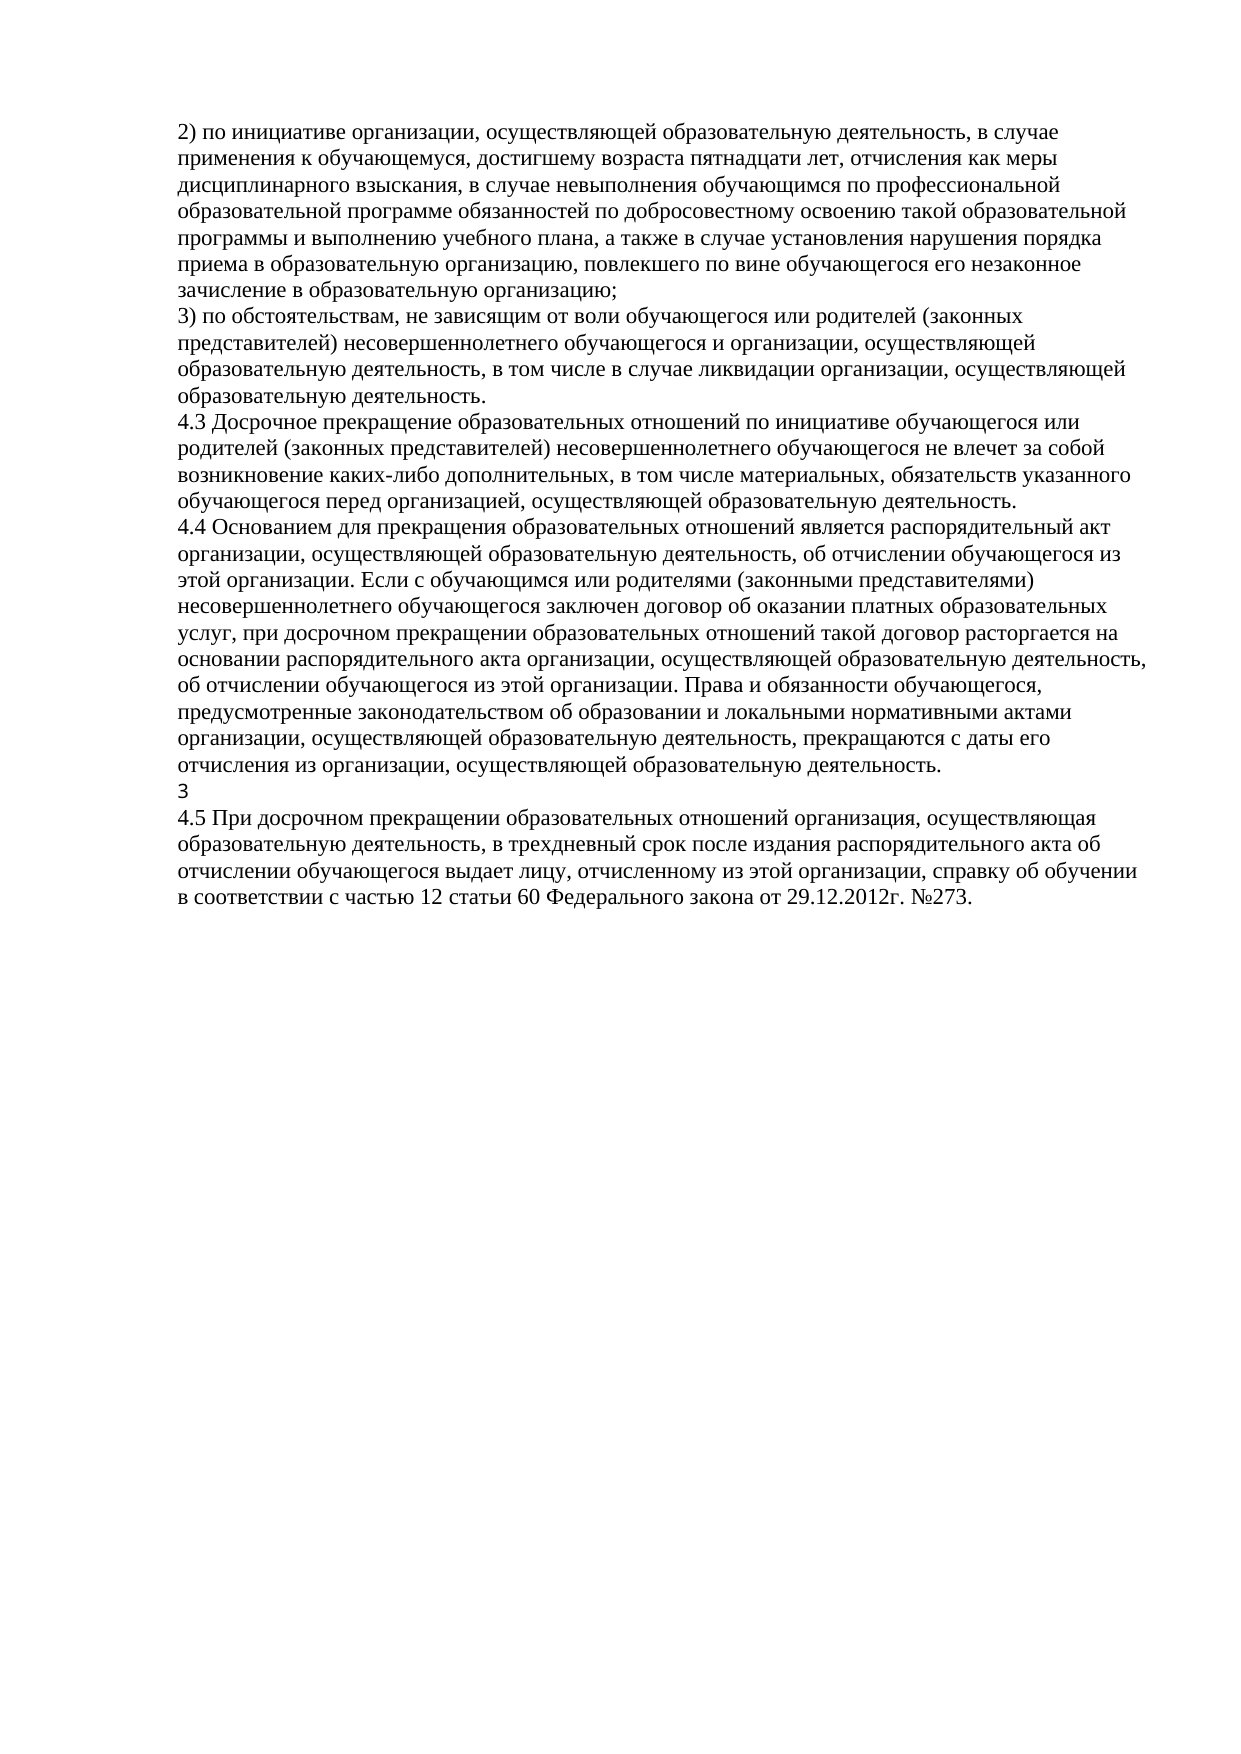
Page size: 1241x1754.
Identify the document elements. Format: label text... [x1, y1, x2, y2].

text 2) по инициативе организации, осуществляющей образовательную деятельность, в случае применения к обучающемуся, достигшему возраста пятнадцати лет, отчисления как меры дисциплинарного взыскания, в случае невыполнения обучающимся по профессиональной образовательной программе обязанностей по добросовестному освоению такой образовательной программы и выполнению учебного плана, а также в случае установления нарушения порядка приема в образовательную организацию, повлекшего по вине обучающегося его незаконное зачисление в образовательную организацию; [177, 118, 1152, 303]
text 4.5 При досрочном прекращении образовательных отношений организация, осуществляющая образовательную деятельность, в трехдневный срок после издания распорядительного акта об отчислении обучающегося выдает лицу, отчисленному из этой организации, справку об обучении в соответствии с частью 12 статьи 60 Федерального закона от 29.12.2012г. №273. [177, 804, 1152, 909]
text 3 [177, 777, 1152, 804]
text 4.4 Основанием для прекращения образовательных отношений является распорядительный акт организации, осуществляющей образовательную деятельность, об отчислении обучающегося из этой организации. Если с обучающимся или родителями (законными представителями) несовершеннолетнего обучающегося заключен договор об оказании платных образовательных услуг, при досрочном прекращении образовательных отношений такой договор расторгается на основании распорядительного акта организации, осуществляющей образовательную деятельность, об отчислении обучающегося из этой организации. Права и обязанности обучающегося, предусмотренные законодательством об образовании и локальными нормативными актами организации, осуществляющей образовательную деятельность, прекращаются с даты его отчисления из организации, осуществляющей образовательную деятельность. [177, 513, 1152, 777]
text 4.3 Досрочное прекращение образовательных отношений по инициативе обучающегося или родителей (законных представителей) несовершеннолетнего обучающегося не влечет за собой возникновение каких-либо дополнительных, в том числе материальных, обязательств указанного обучающегося перед организацией, осуществляющей образовательную деятельность. [177, 408, 1152, 513]
text 3) по обстоятельствам, не зависящим от воли обучающегося или родителей (законных представителей) несовершеннолетнего обучающегося и организации, осуществляющей образовательную деятельность, в том числе в случае ликвидации организации, осуществляющей образовательную деятельность. [177, 303, 1152, 408]
